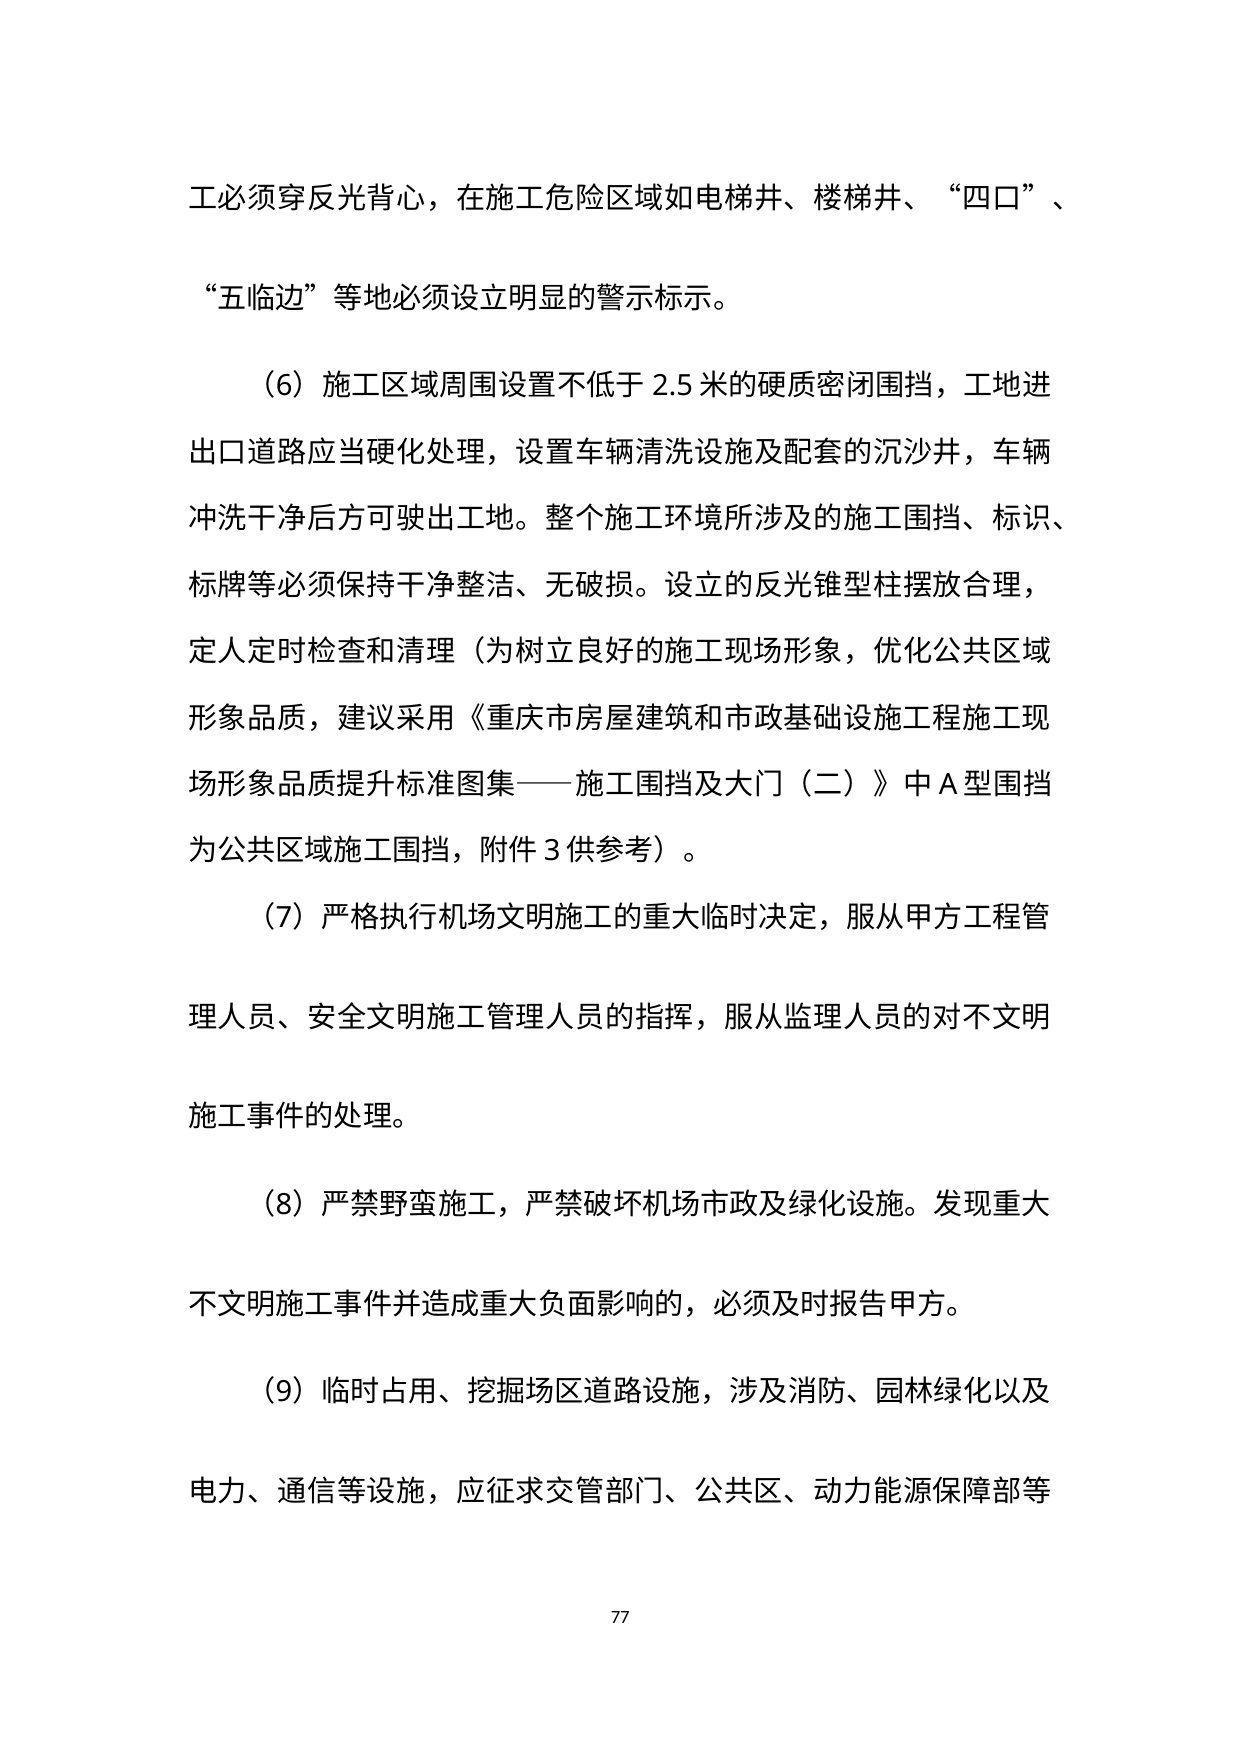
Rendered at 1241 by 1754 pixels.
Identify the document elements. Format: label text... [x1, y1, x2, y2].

text （8）严禁野蛮施工，严禁破坏机场市政及绿化设施。发现重大不文明施工事件并造成重大负面影响的，必须及时报告甲方。 [188, 1168, 1052, 1334]
text （6）施工区域周围设置不低于2.5米的硬质密闭围挡，工地进出口道路应当硬化处理，设置车辆清洗设施及配套的沉沙井，车辆冲洗干净后方可驶出工地。整个施工环境所涉及的施工围挡、标识、标牌等必须保持干净整洁、无破损。设立的反光锥型柱摆放合理，定人定时检查和清理（为树立良好的施工现场形象，优化公共区域形象品质，建议采用《重庆市房屋建筑和市政基础设施工程施工现场形象品质提升标准图集——施工围挡及大门（二）》中A型围挡为公共区域施工围挡，附件3供参考）。 [188, 350, 1052, 881]
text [188, 162, 1052, 329]
text （7）严格执行机场文明施工的重大临时决定，服从甲方工程管理人员、安全文明施工管理人员的指挥，服从监理人员的对不文明施工事件的处理。 [188, 881, 1052, 1147]
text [188, 1356, 1052, 1522]
